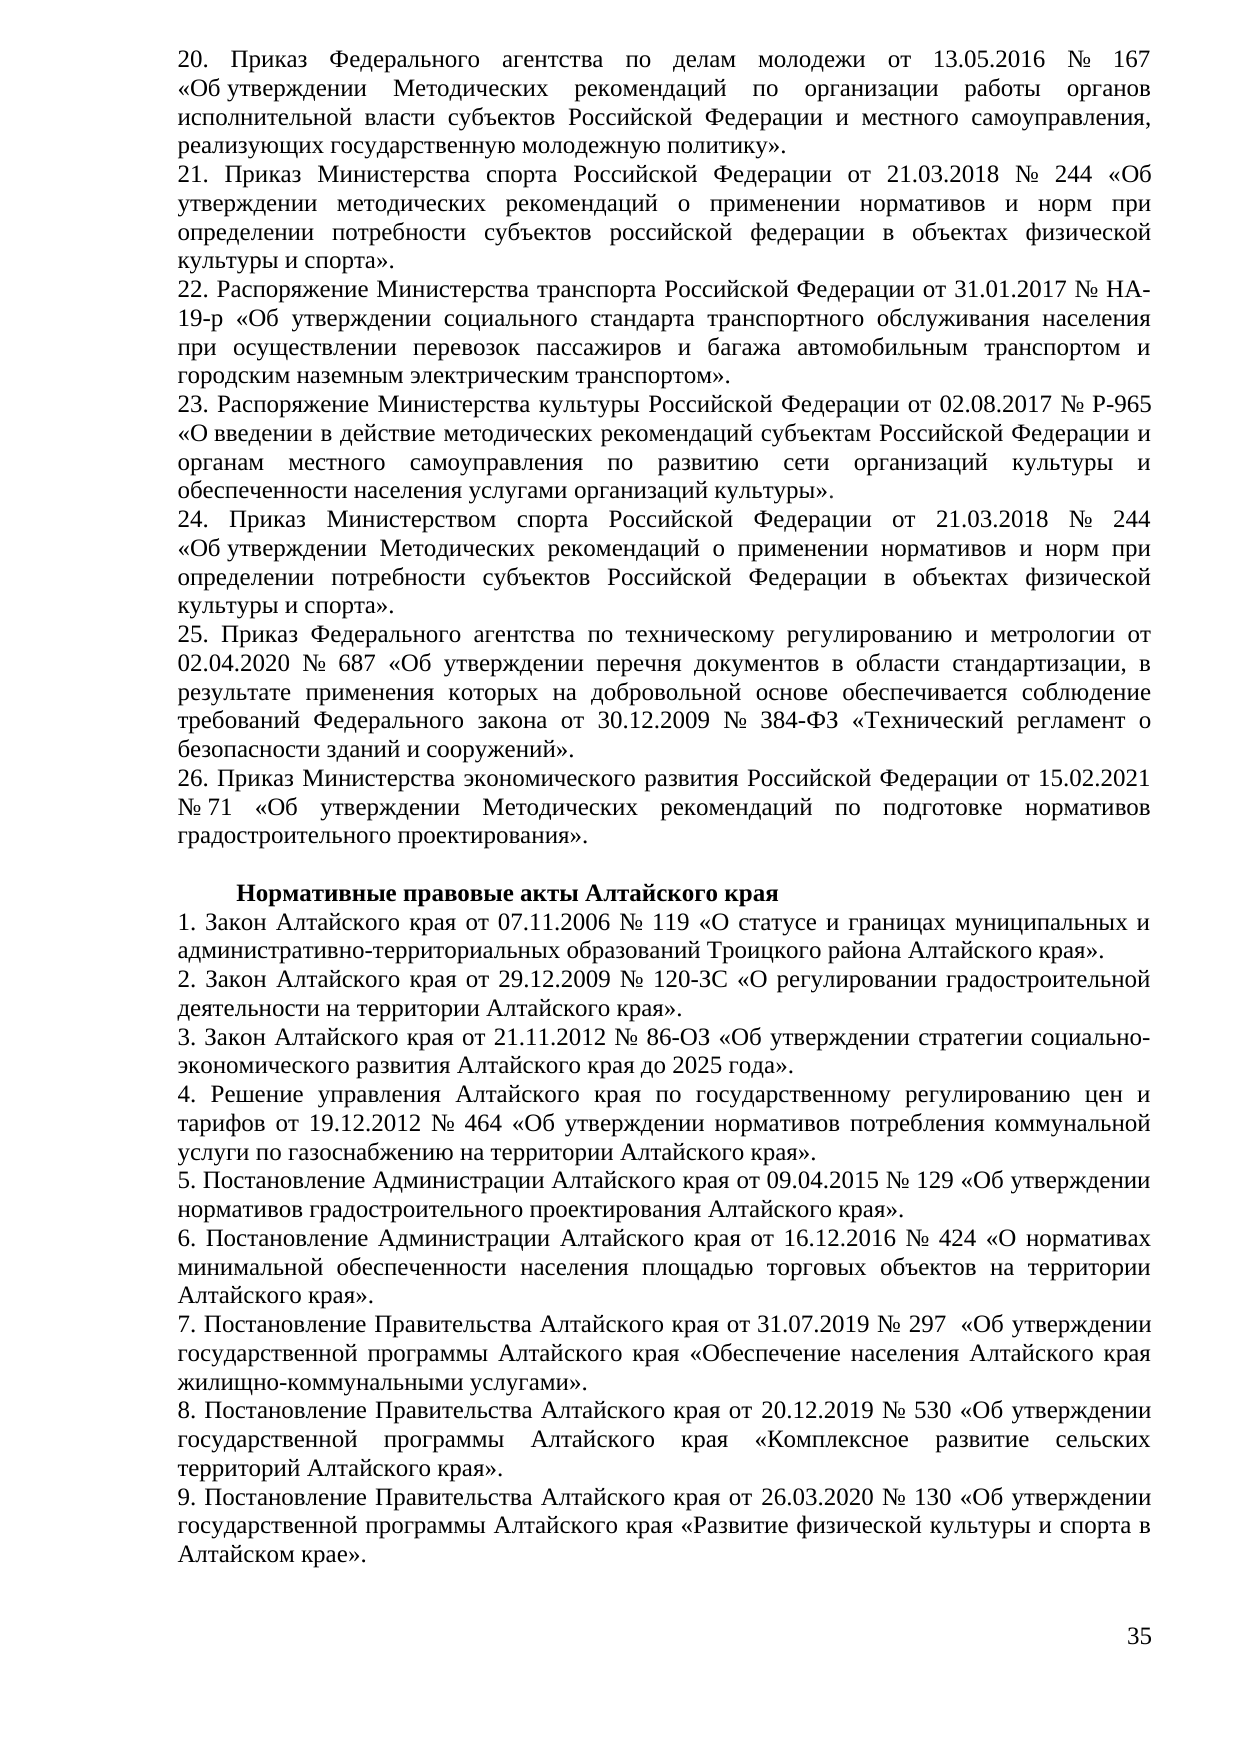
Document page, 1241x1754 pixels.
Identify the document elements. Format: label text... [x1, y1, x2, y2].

list 4. Решение управления Алтайского края по государственному регулированию цен и тарифов от 19.12.2012 № 464 «Об утверждении нормативов потребления коммунальной услуги по газоснабжению на территории Алтайского края». [177, 1079, 1152, 1166]
list 8. Постановление Правительства Алтайского края от 20.12.2019 № 530 «Об утверждении государственной программы Алтайского края «Комплексное развитие сельских территорий Алтайского края». [177, 1396, 1152, 1482]
list 1. Закон Алтайского края от 07.11.2006 № 119 «О статусе и границах муниципальных и административно-территориальных образований Троицкого района Алтайского края». [177, 907, 1152, 964]
list 2. Закон Алтайского края от 29.12.2009 № 120-ЗС «О регулировании градостроительной деятельности на территории Алтайского края». [177, 964, 1152, 1022]
text 22. Распоряжение Министерства транспорта Российской Федерации от 31.01.2017 № НА-19-р «Об утверждении социального стандарта транспортного обслуживания населения при осуществлении перевозок пассажиров и багажа автомобильным транспортом и городским наземным электрическим транспортом». [177, 274, 1152, 389]
text 26. Приказ Министерства экономического развития Российской Федерации от 15.02.2021 № 71 «Об утверждении Методических рекомендаций по подготовке нормативов градостроительного проектирования». [177, 763, 1152, 849]
list 20. Приказ Федерального агентства по делам молодежи от 13.05.2016 № 167 «Об утверждении Методических рекомендаций по организации работы органов исполнительной власти субъектов Российской Федерации и местного самоуправления, реализующих государственную молодежную политику». [177, 44, 1152, 159]
list 24. Приказ Министерством спорта Российской Федерации от 21.03.2018 № 244 «Об утверждении Методических рекомендаций о применении нормативов и норм при определении потребности субъектов Российской Федерации в объектах физической культуры и спорта». [177, 504, 1152, 619]
list 23. Распоряжение Министерства культуры Российской Федерации от 02.08.2017 № Р-965 «О введении в действие методических рекомендаций субъектам Российской Федерации и органам местного самоуправления по развитию сети организаций культуры и обеспеченности населения услугами организаций культуры». [177, 389, 1152, 504]
text Нормативные правовые акты Алтайского края [177, 878, 1152, 907]
list 7. Постановление Правительства Алтайского края от 31.07.2019 № 297 «Об утверждении государственной программы Алтайского края «Обеспечение населения Алтайского края жилищно-коммунальными услугами». [177, 1309, 1152, 1396]
list 3. Закон Алтайского края от 21.11.2012 № 86-ОЗ «Об утверждении стратегии социально-экономического развития Алтайского края до 2025 года». [177, 1022, 1152, 1079]
list 21. Приказ Министерства спорта Российской Федерации от 21.03.2018 № 244 «Об утверждении методических рекомендаций о применении нормативов и норм при определении потребности субъектов российской федерации в объектах физической культуры и спорта». [177, 159, 1152, 274]
list 9. Постановление Правительства Алтайского края от 26.03.2020 № 130 «Об утверждении государственной программы Алтайского края «Развитие физической культуры и спорта в Алтайском крае». [177, 1482, 1152, 1568]
list 6. Постановление Администрации Алтайского края от 16.12.2016 № 424 «О нормативах минимальной обеспеченности населения площадью торговых объектов на территории Алтайского края». [177, 1223, 1152, 1309]
list 5. Постановление Администрации Алтайского края от 09.04.2015 № 129 «Об утверждении нормативов градостроительного проектирования Алтайского края». [177, 1166, 1152, 1223]
text 25. Приказ Федерального агентства по техническому регулированию и метрологии от 02.04.2020 № 687 «Об утверждении перечня документов в области стандартизации, в результате применения которых на добровольной основе обеспечивается соблюдение требований Федерального закона от 30.12.2009 № 384-ФЗ «Технический регламент о безопасности зданий и сооружений». [177, 619, 1152, 763]
